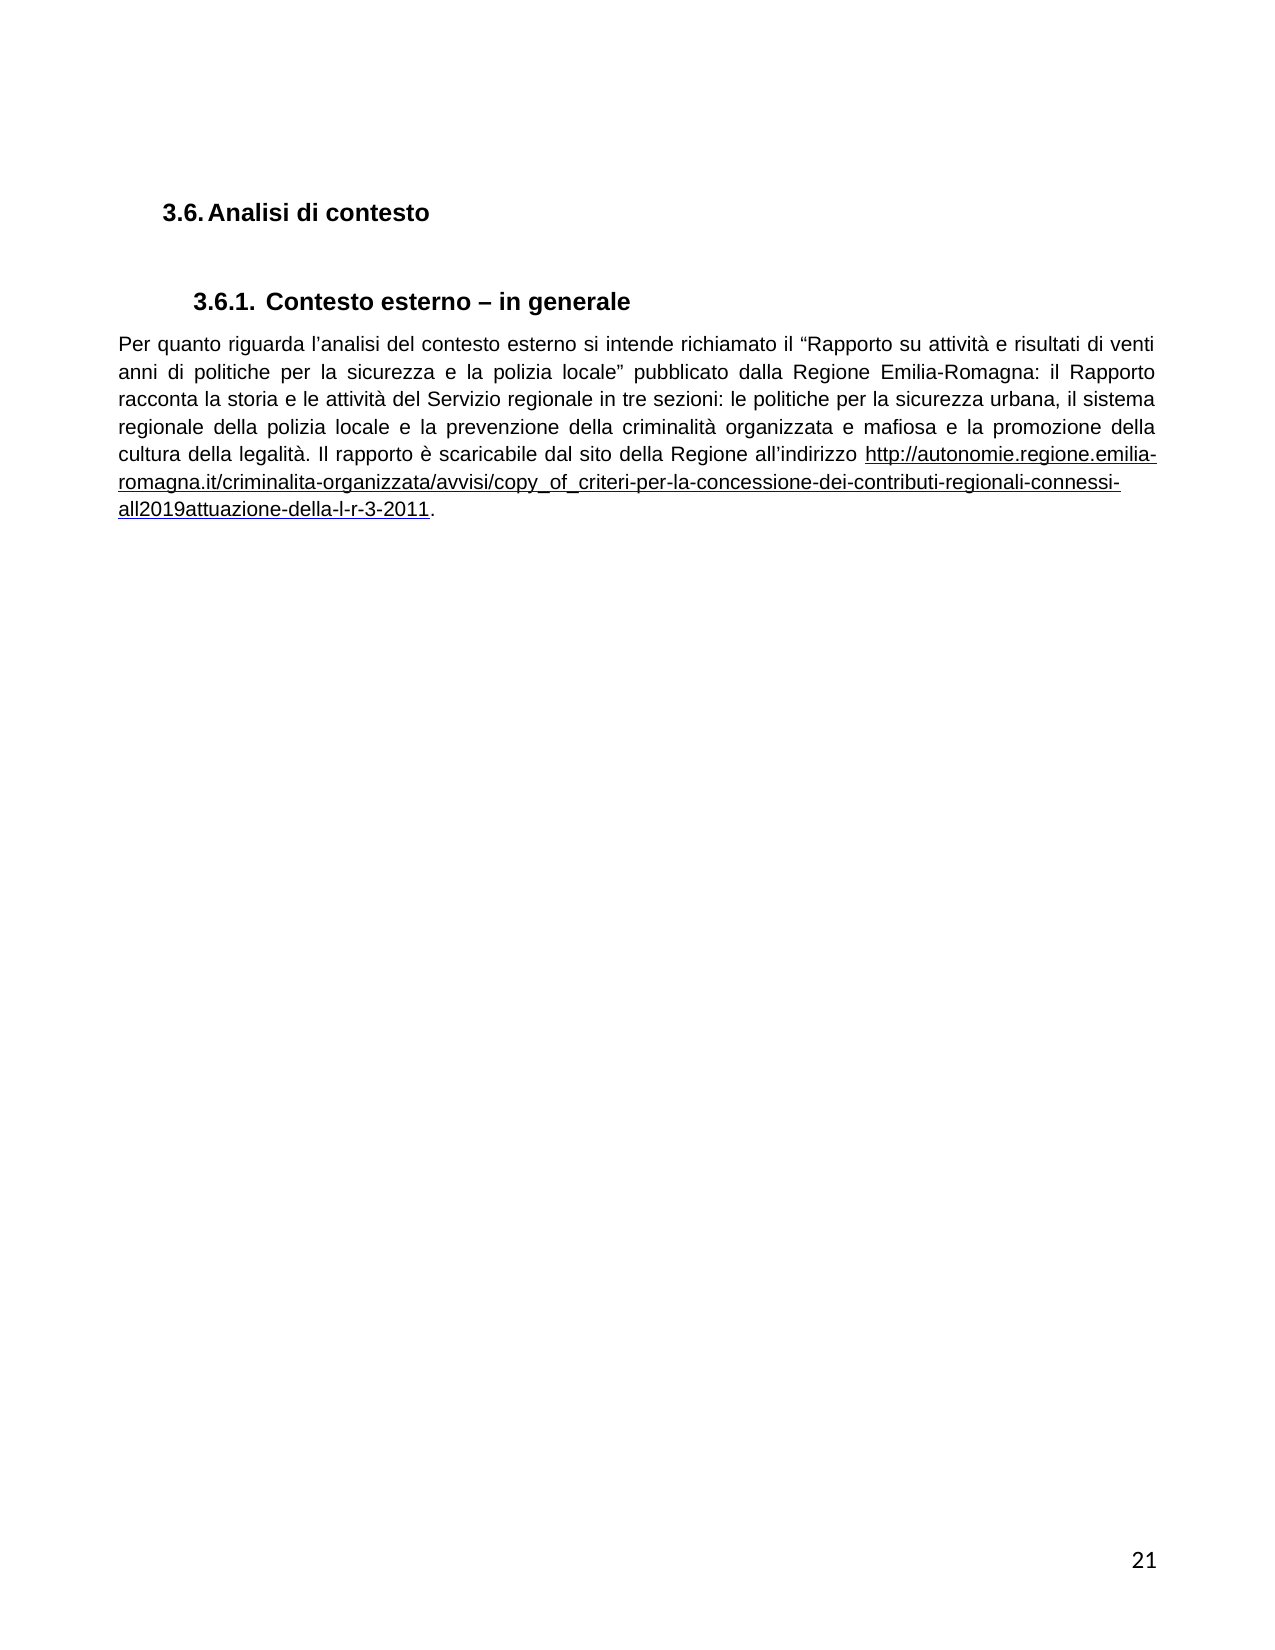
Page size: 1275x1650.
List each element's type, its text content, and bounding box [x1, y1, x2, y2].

subtitle Contesto esterno – in generale [193, 286, 1157, 315]
text Per quanto riguarda l’analisi del contesto esterno si intende richiamato il “Rapporto su attività e risultati di venti anni di politiche per la sicurezza e la polizia locale” pubblicato dalla Regione Emilia-Romagna: il Rapporto racconta la storia e le attività del Servizio regionale in tre sezioni: le politiche per la sicurezza urbana, il sistema regionale della polizia locale e la prevenzione della criminalità organizzata e mafiosa e la promozione della cultura della legalità. Il rapporto è scaricabile dal sito della Regione all’indirizzo http://autonomie.regione.emilia-romagna.it/criminalita-organizzata/avvisi/copy_of_criteri-per-la-concessione-dei-contributi-regionali-connessi-all2019attuazione-della-l-r-3-2011. [118, 332, 1157, 521]
subtitle Analisi di contesto [162, 198, 1157, 227]
